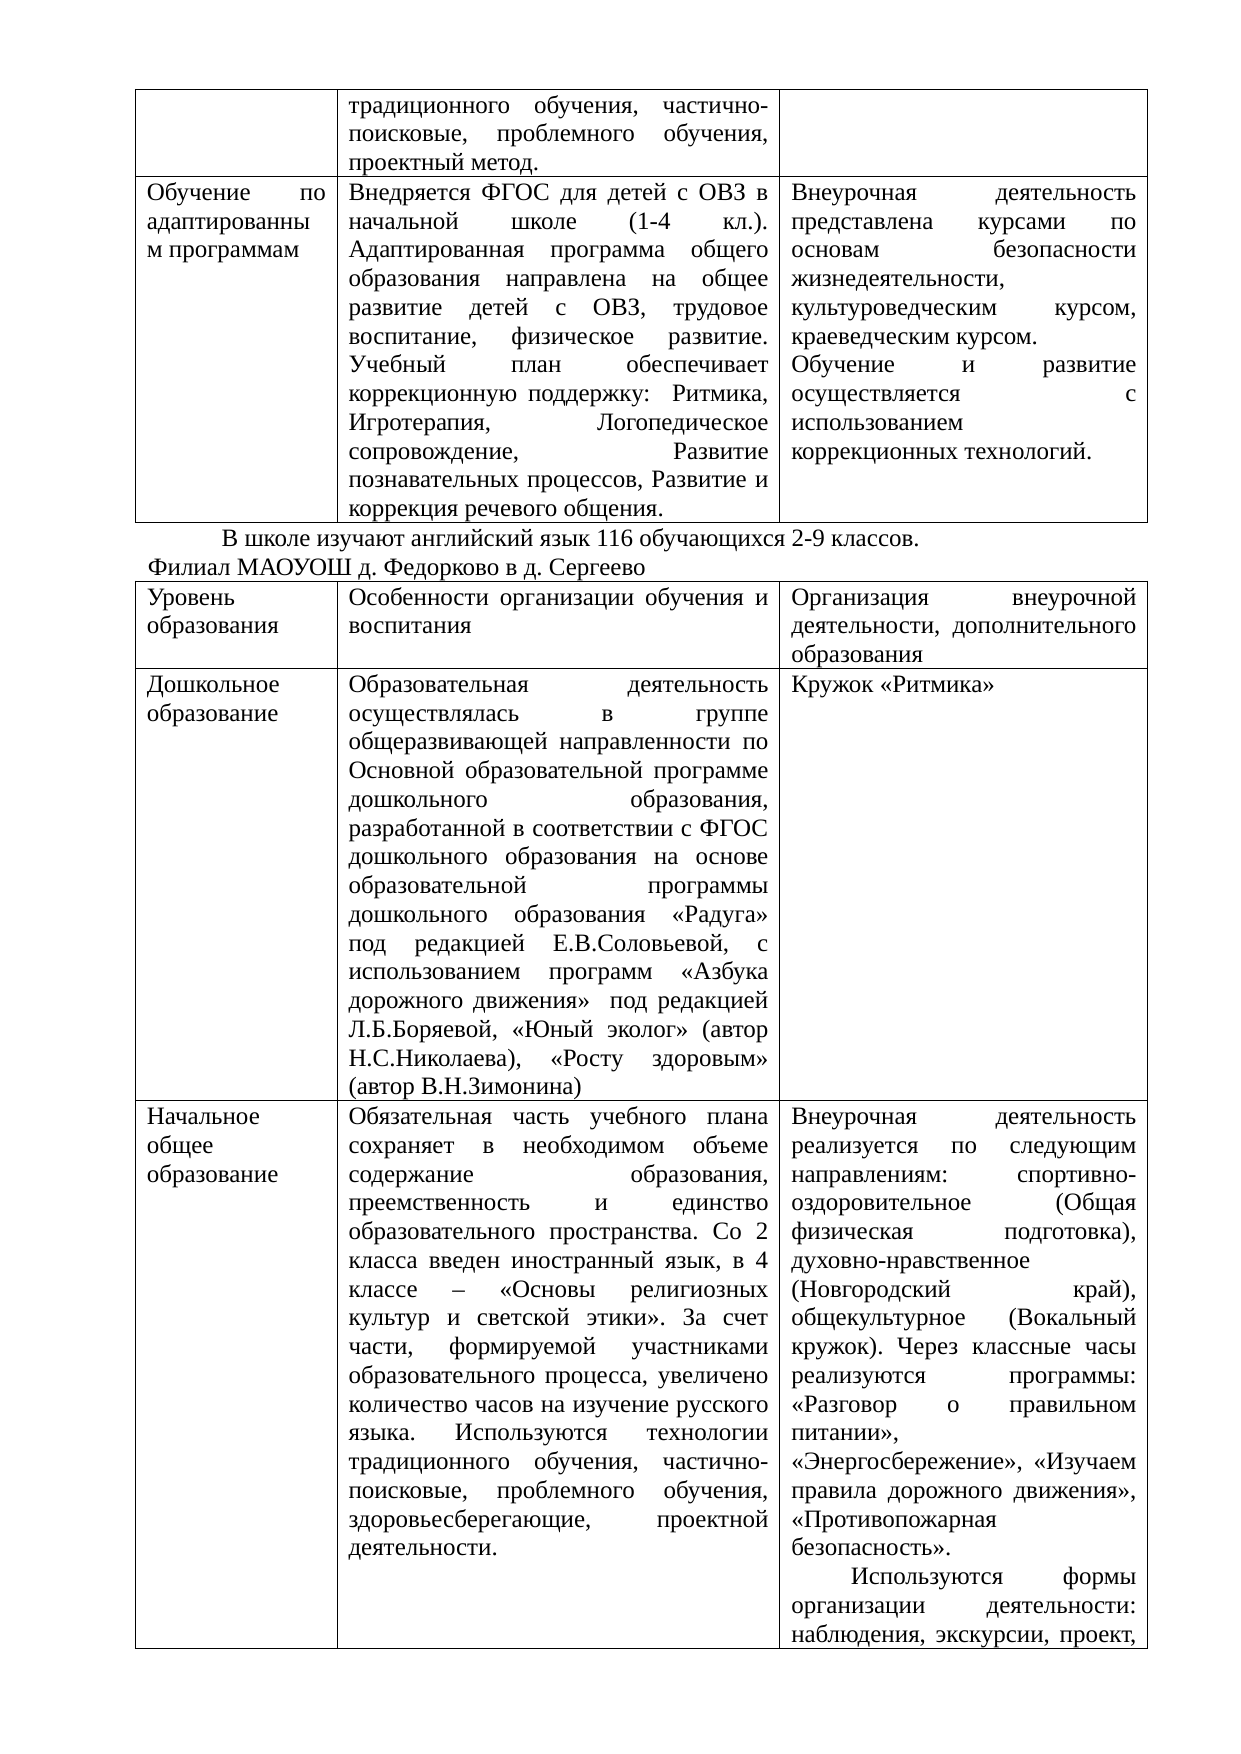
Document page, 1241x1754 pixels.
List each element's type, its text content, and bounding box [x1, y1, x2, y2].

text В школе изучают английский язык 116 обучающихся 2-9 классов. [148, 523, 1152, 552]
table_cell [780, 1101, 1147, 1647]
table_cell Внеурочная деятельность представлена курсами по основам безопасности жизнедеятельности, культуроведческим курсом, краеведческим курсом. Обучение и развитие осуществляется с использованием коррекционных технологий. [780, 177, 1147, 522]
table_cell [338, 1101, 779, 1647]
table_header Особенности организации обучения и воспитания [338, 582, 779, 668]
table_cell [136, 1101, 337, 1647]
table_header Организация внеурочной деятельности, дополнительного образования [780, 582, 1147, 668]
text Филиал МАОУОШ д. Федорково в д. Сергеево [148, 552, 1152, 581]
table_header Уровень образования [136, 582, 337, 668]
table_cell Внедряется ФГОС для детей с ОВЗ в начальной школе (1-4 кл.). Адаптированная программа общего образования направлена на общее развитие детей с ОВЗ, трудовое воспитание, физическое развитие. Учебный план обеспечивает коррекционную поддержку: Ритмика, Игротерапия, Логопедическое сопровождение, Развитие познавательных процессов, Развитие и коррекция речевого общения. [338, 177, 779, 522]
table_cell Кружок «Ритмика» [780, 669, 1147, 1100]
table_cell Обучение по адаптированным программам [136, 177, 337, 522]
table_cell Дошкольное образование [136, 669, 337, 1100]
table_cell Образовательная деятельность осуществлялась в группе общеразвивающей направленности по Основной образовательной программе дошкольного образования, разработанной в соответствии с ФГОС дошкольного образования на основе образовательной программы дошкольного образования «Радуга» под редакцией Е.В.Соловьевой, с использованием программ «Азбука дорожного движения» под редакцией Л.Б.Боряевой, «Юный эколог» (автор Н.С.Николаева), «Росту здоровым» (автор В.Н.Зимонина) [338, 669, 779, 1100]
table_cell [136, 90, 337, 176]
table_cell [780, 90, 1147, 176]
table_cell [338, 90, 779, 176]
